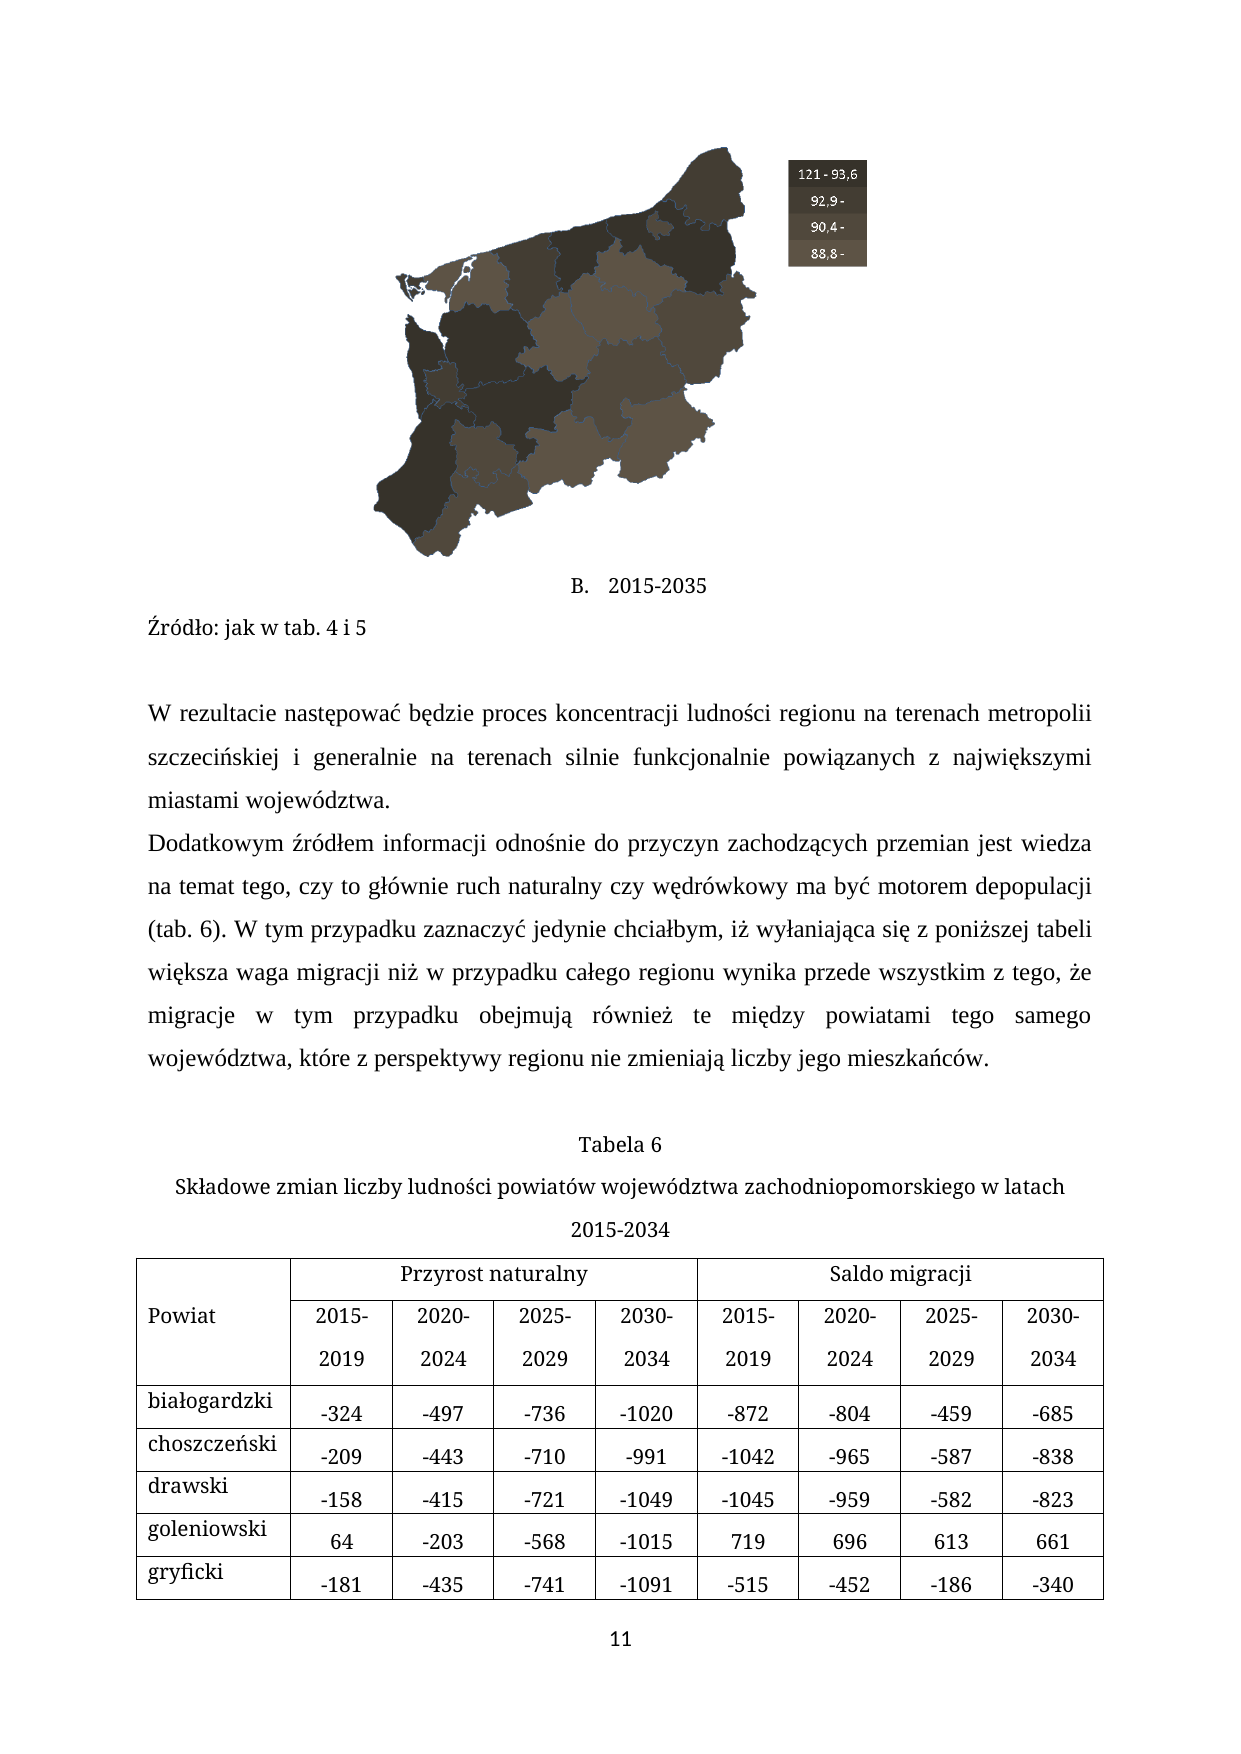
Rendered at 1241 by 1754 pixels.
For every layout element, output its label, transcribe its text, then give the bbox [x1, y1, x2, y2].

table_cell -515 [698, 1557, 798, 1598]
table_cell -710 [494, 1429, 595, 1471]
table_cell -1042 [698, 1429, 798, 1471]
table_cell -568 [494, 1514, 595, 1556]
table_cell -1091 [596, 1557, 697, 1598]
table_header Saldo migracji [698, 1259, 1103, 1300]
table_cell -209 [291, 1429, 392, 1471]
table_cell 2030-2034 [596, 1301, 697, 1385]
table_cell -452 [799, 1557, 900, 1598]
table_cell -804 [799, 1386, 900, 1428]
table_cell 2030-2034 [1003, 1301, 1103, 1385]
table_cell -324 [291, 1386, 392, 1428]
table_cell -186 [901, 1557, 1002, 1598]
table_cell -158 [291, 1472, 392, 1513]
table_cell -1020 [596, 1386, 697, 1428]
table_cell -459 [901, 1386, 1002, 1428]
table_cell -181 [291, 1557, 392, 1598]
table_cell 2020-2024 [799, 1301, 900, 1385]
text Dodatkowym źródłem informacji odnośnie do przyczyn zachodzących przemian jest wiedza na temat tego, czy to głównie ruch naturalny czy wędrówkowy ma być motorem depopulacji (tab. 6). W tym przypadku zaznaczyć jedynie chciałbym, iż wyłaniająca się z poniższej tabeli większa waga migracji niż w przypadku całego regionu wynika przede wszystkim z tego, że migracje w tym przypadku obejmują również te między powiatami tego samego województwa, które z perspektywy regionu nie zmieniają liczby jego mieszkańców. [148, 828, 1093, 1072]
table_cell -965 [799, 1429, 900, 1471]
text Tabela 6 [148, 1130, 1093, 1158]
table_cell 64 [291, 1514, 392, 1556]
table_cell drawski [137, 1472, 290, 1513]
table_cell -741 [494, 1557, 595, 1598]
table_cell 2025-2029 [494, 1301, 595, 1385]
table_cell -497 [393, 1386, 493, 1428]
table_cell 2025-2029 [901, 1301, 1002, 1385]
text W rezultacie następować będzie proces koncentracji ludności regionu na terenach metropolii szczecińskiej i generalnie na terenach silnie funkcjonalnie powiązanych z największymi miastami województwa. [148, 698, 1093, 813]
table_cell -872 [698, 1386, 798, 1428]
table_cell -443 [393, 1429, 493, 1471]
table_cell 661 [1003, 1514, 1103, 1556]
table_cell -587 [901, 1429, 1002, 1471]
table_cell -582 [901, 1472, 1002, 1513]
table_cell goleniowski [137, 1514, 290, 1556]
table_cell -721 [494, 1472, 595, 1513]
table_cell -415 [393, 1472, 493, 1513]
table_cell 2015-2019 [698, 1301, 798, 1385]
text Składowe zmian liczby ludności powiatów województwa zachodniopomorskiego w latach 2015-2034 [148, 1172, 1093, 1243]
table_cell 719 [698, 1514, 798, 1556]
table_cell 696 [799, 1514, 900, 1556]
table_cell -1045 [698, 1472, 798, 1513]
table_cell białogardzki [137, 1386, 290, 1428]
table_cell -340 [1003, 1557, 1103, 1598]
table_cell -685 [1003, 1386, 1103, 1428]
table_header Powiat [137, 1259, 290, 1385]
table_cell -203 [393, 1514, 493, 1556]
table_cell -991 [596, 1429, 697, 1471]
table_cell -959 [799, 1472, 900, 1513]
table_cell -823 [1003, 1472, 1103, 1513]
table_header Przyrost naturalny [291, 1259, 697, 1300]
table_cell 2020-2024 [393, 1301, 493, 1385]
table_cell 613 [901, 1514, 1002, 1556]
table_cell -1049 [596, 1472, 697, 1513]
picture [373, 147, 867, 557]
table_cell choszczeński [137, 1429, 290, 1471]
table_cell 2015-2019 [291, 1301, 392, 1385]
table_cell -736 [494, 1386, 595, 1428]
table_cell -1015 [596, 1514, 697, 1556]
list 2015-2035 [185, 571, 1093, 599]
table_cell -838 [1003, 1429, 1103, 1471]
table_cell -435 [393, 1557, 493, 1598]
text Źródło: jak w tab. 4 i 5 [148, 613, 1093, 642]
table_cell gryficki [137, 1557, 290, 1598]
